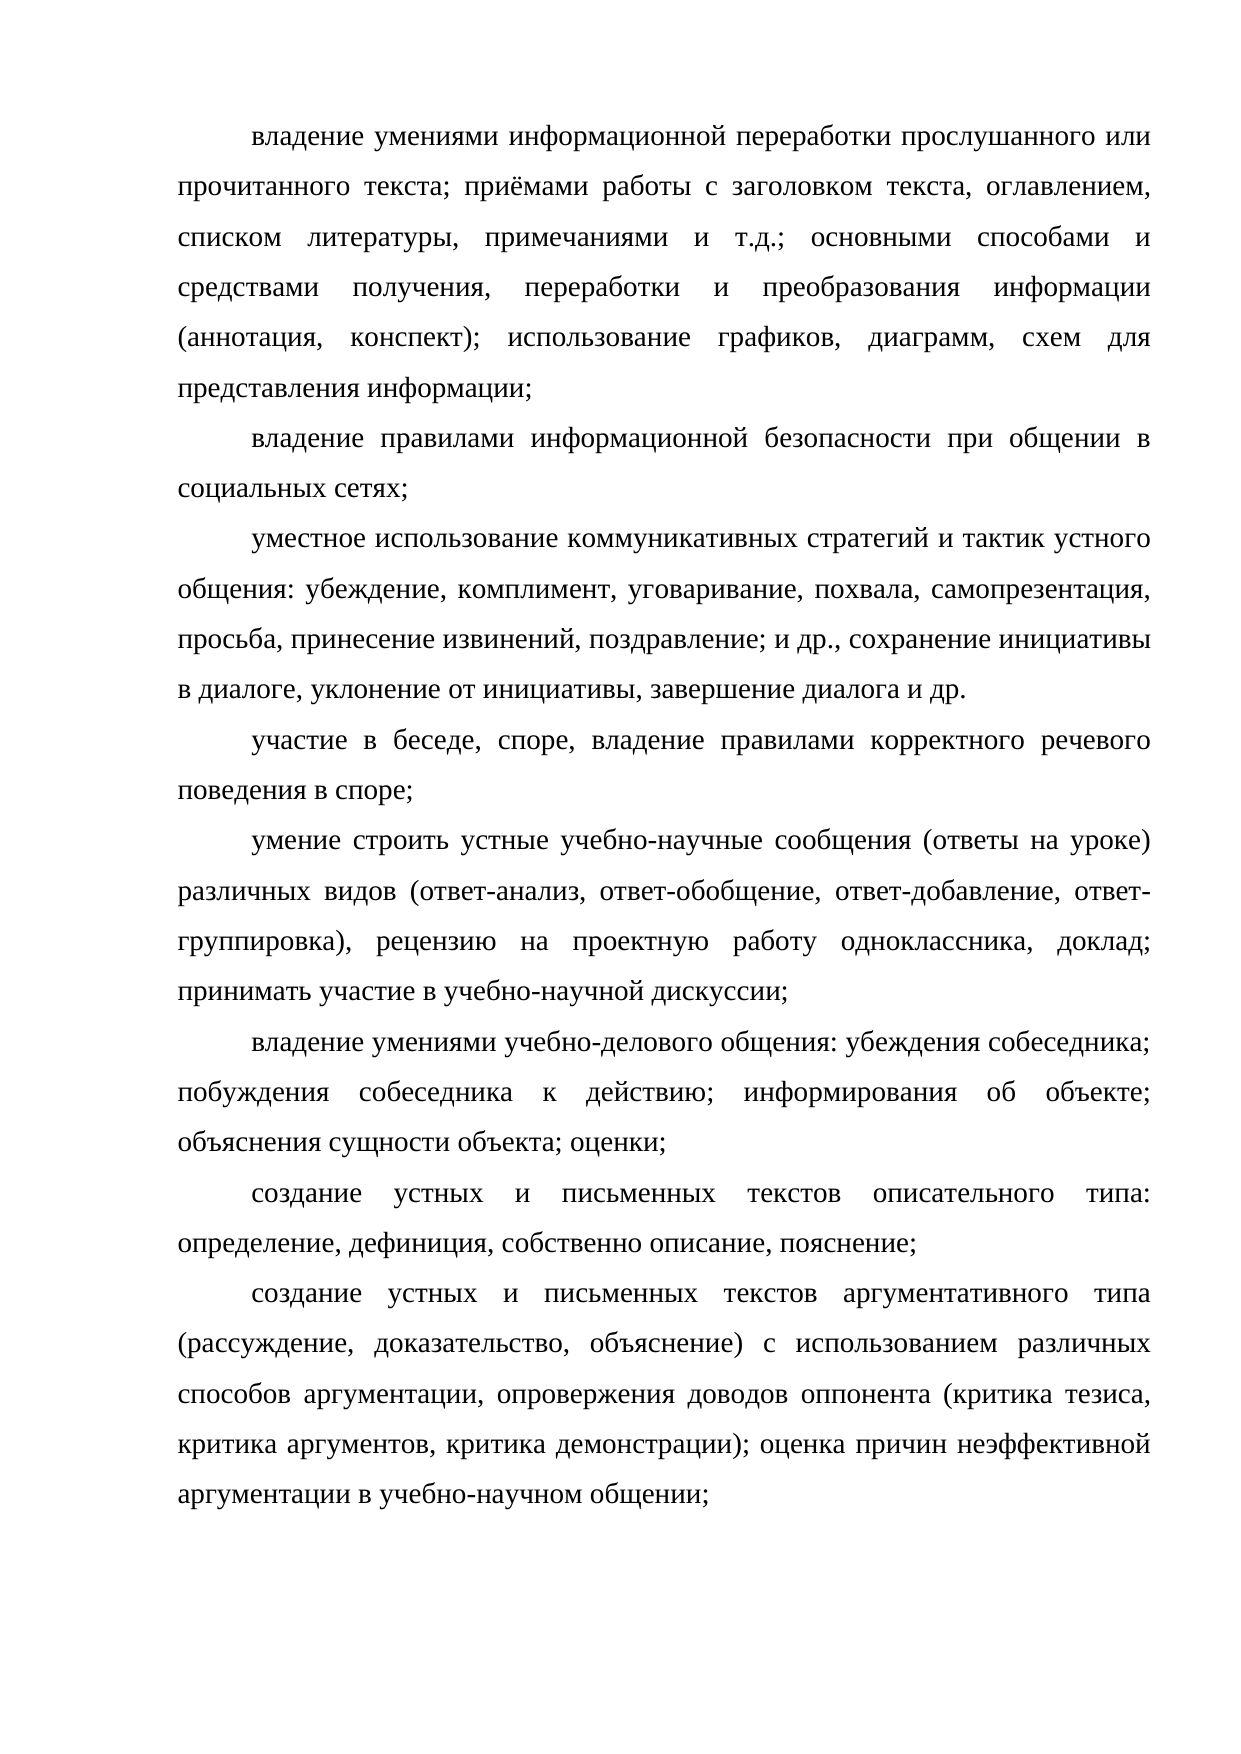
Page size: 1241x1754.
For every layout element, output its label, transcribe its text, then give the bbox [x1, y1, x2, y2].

text умение строить устные учебно-научные сообщения (ответы на уроке) различных видов (ответ-анализ, ответ-обобщение, ответ-добавление, ответ-группировка), рецензию на проектную работу одноклассника, доклад; принимать участие в учебно-научной дискуссии; [177, 822, 1152, 1007]
text уместное использование коммуникативных стратегий и тактик устного общения: убеждение, комплимент, уговаривание, похвала, самопрезентация, просьба, принесение извинений, поздравление; и др., сохранение инициативы в диалоге, уклонение от инициативы, завершение диалога и др. [177, 521, 1152, 705]
text создание устных и письменных текстов описательного типа: определение, дефиниция, собственно описание, пояснение; [177, 1175, 1152, 1258]
text владение умениями учебно-делового общения: убеждения собеседника; побуждения собеседника к действию; информирования об объекте; объяснения сущности объекта; оценки; [177, 1024, 1152, 1158]
text создание устных и письменных текстов аргументативного типа (рассуждение, доказательство, объяснение) с использованием различных способов аргументации, опровержения доводов оппонента (критика тезиса, критика аргументов, критика демонстрации); оценка причин неэффективной аргументации в учебно-научном общении; [177, 1275, 1152, 1510]
text участие в беседе, споре, владение правилами корректного речевого поведения в споре; [177, 722, 1152, 806]
text владение правилами информационной безопасности при общении в социальных сетях; [177, 420, 1152, 504]
text владение умениями информационной переработки прослушанного или прочитанного текста; приёмами работы с заголовком текста, оглавлением, списком литературы, примечаниями и т.д.; основными способами и средствами получения, переработки и преобразования информации (аннотация, конспект); использование графиков, диаграмм, схем для представления информации; [177, 118, 1152, 403]
